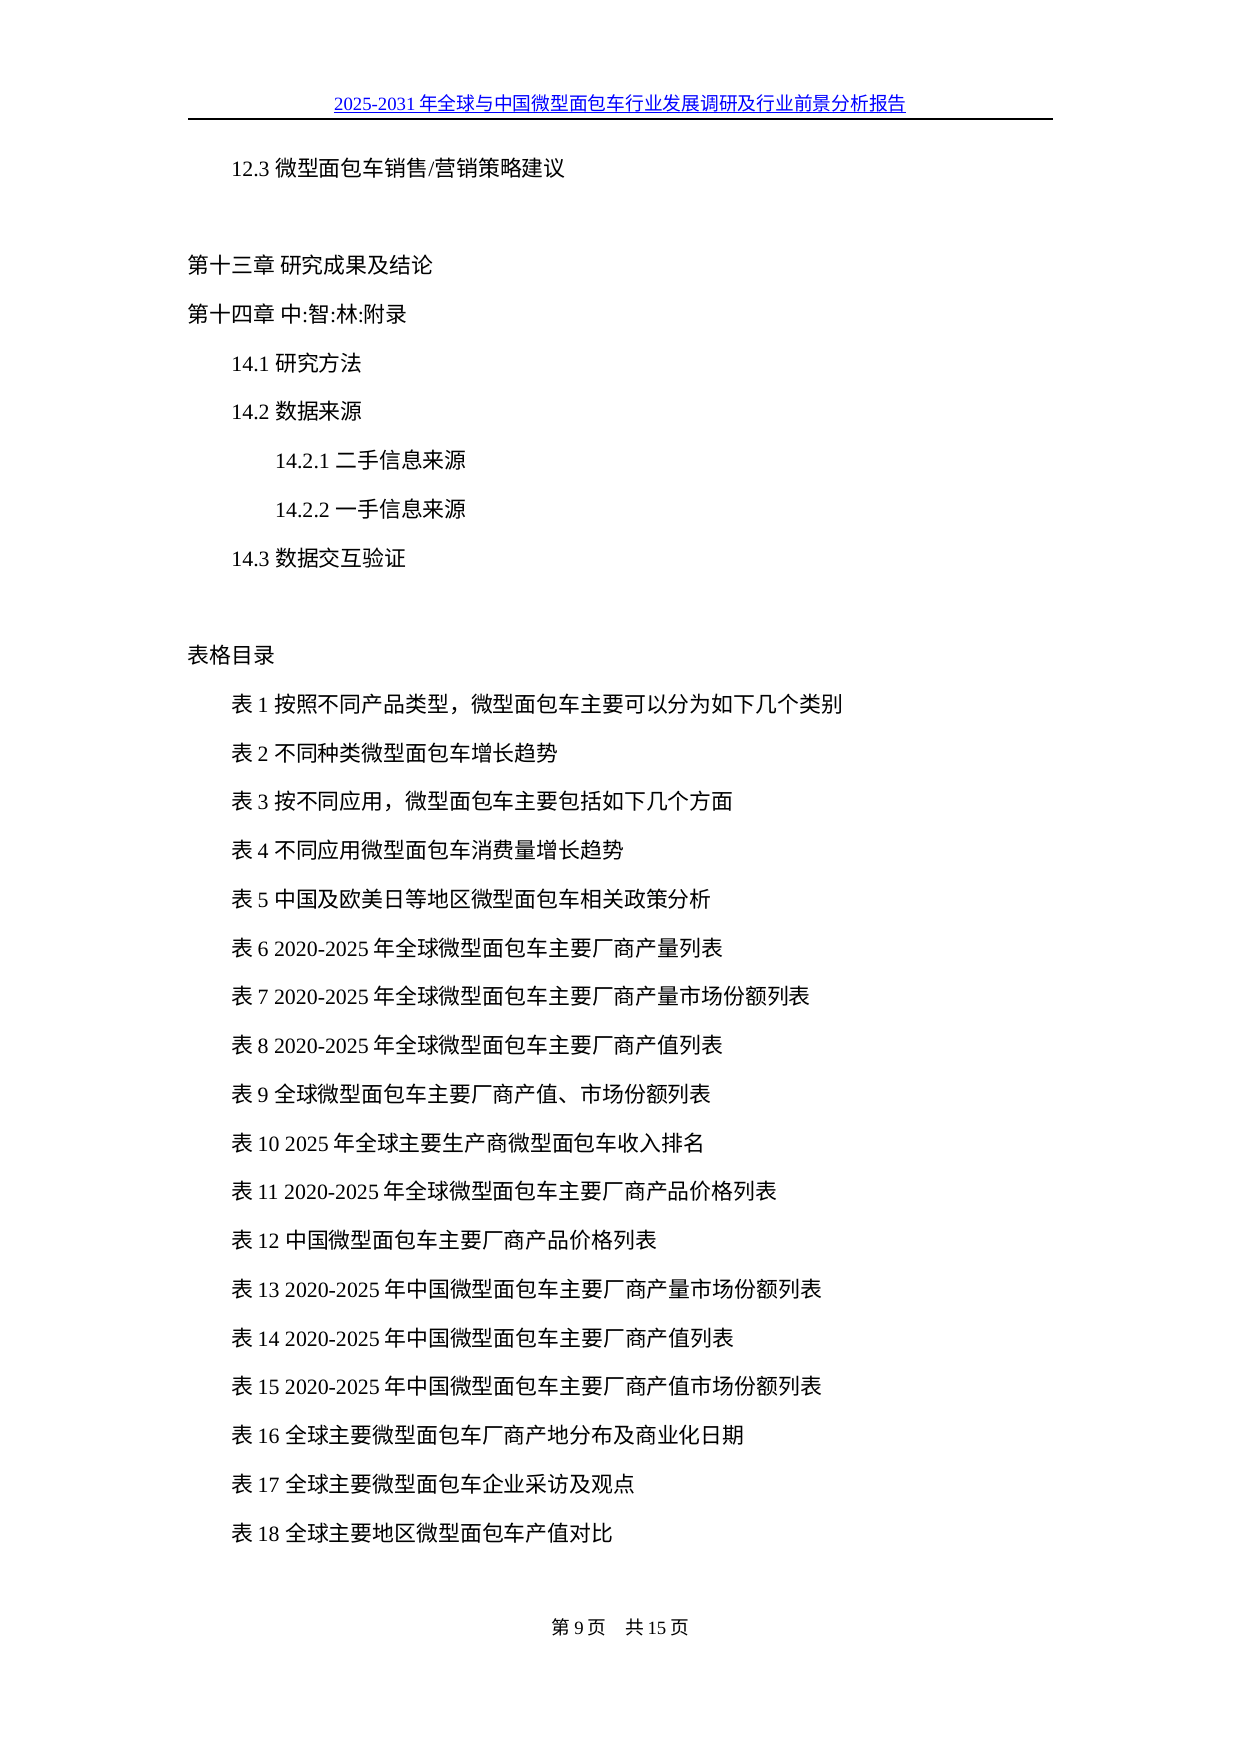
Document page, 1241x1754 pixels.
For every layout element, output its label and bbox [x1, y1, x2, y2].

text [187, 150, 1053, 1548]
